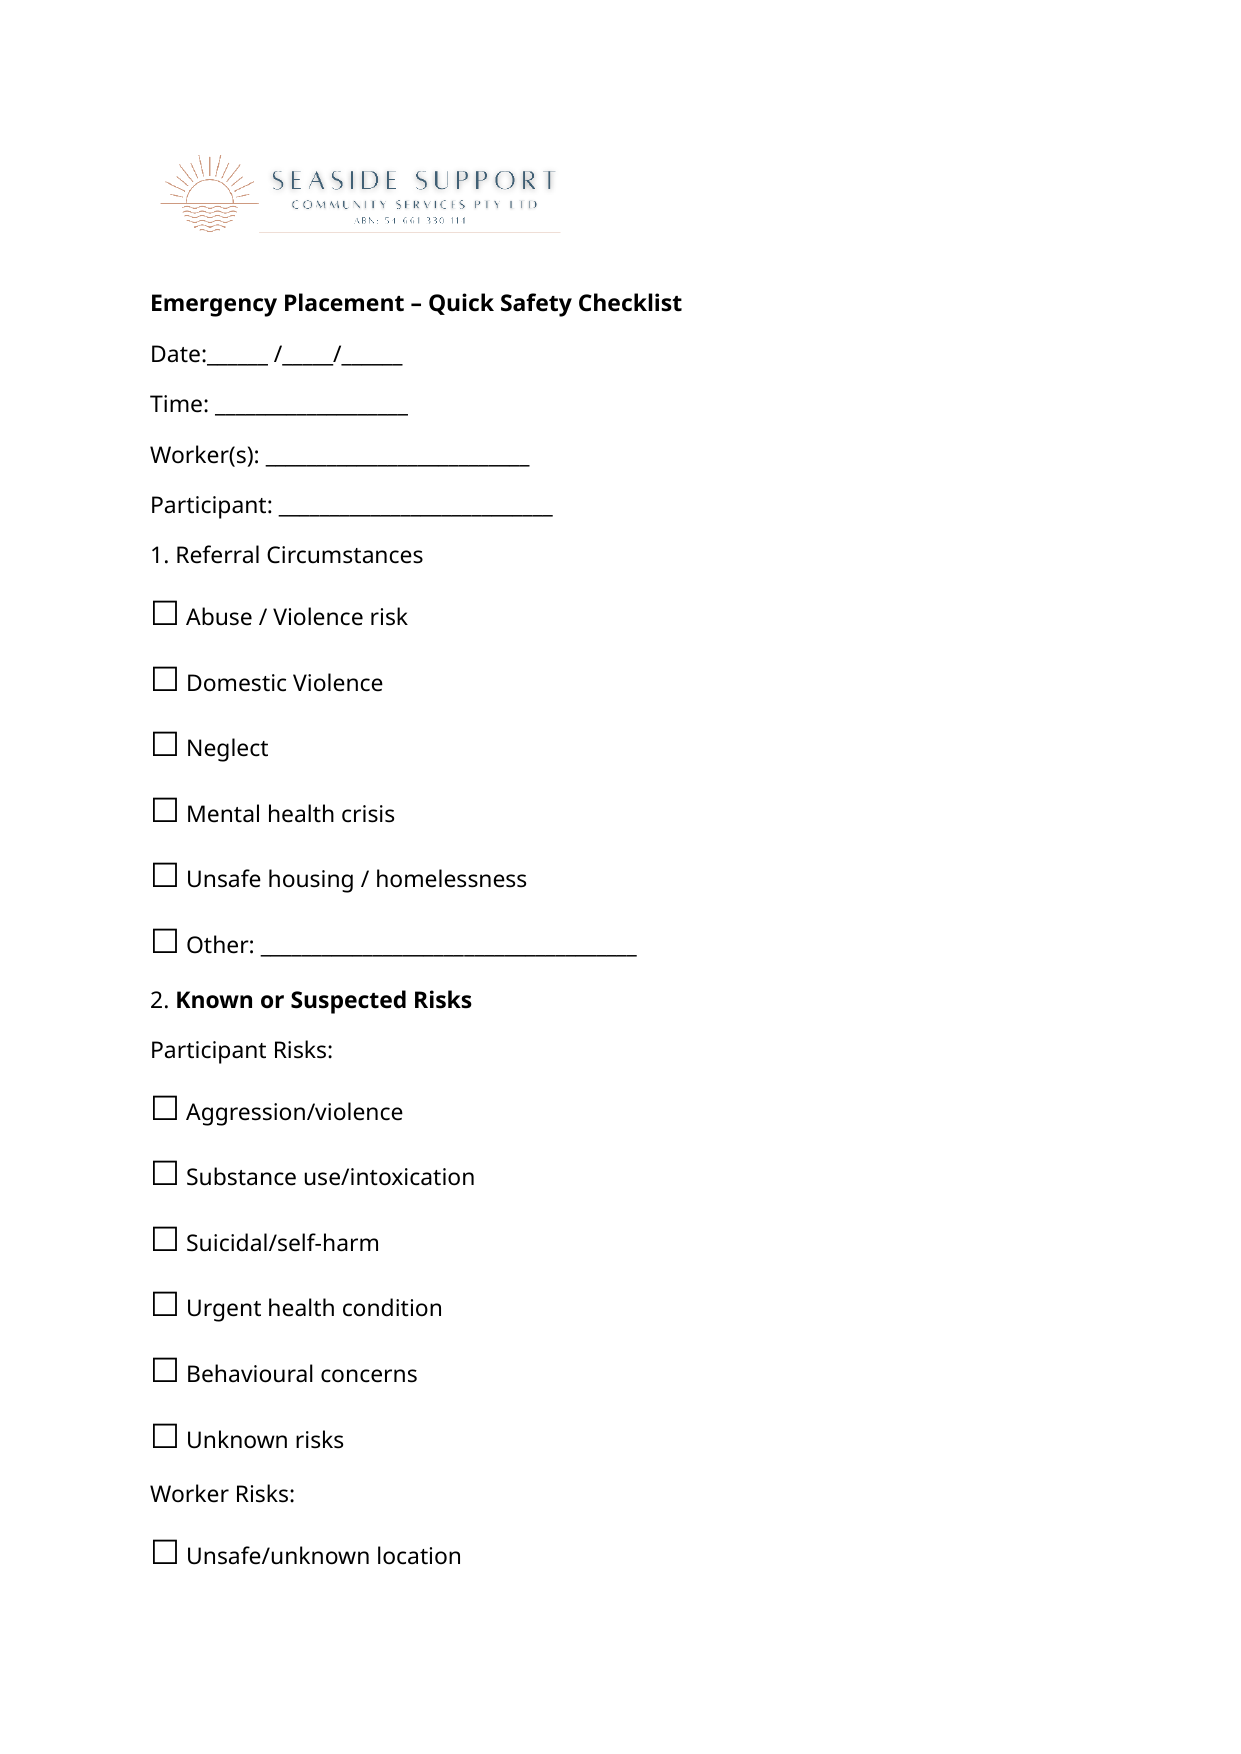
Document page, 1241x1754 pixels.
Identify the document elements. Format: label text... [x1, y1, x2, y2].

text Other: _____________________________________ [150, 918, 1090, 963]
text Behavioural concerns [150, 1347, 1090, 1392]
text Time: ___________________ [150, 388, 1090, 419]
text Unsafe housing / homelessness [150, 852, 1090, 898]
text Date:______ /_____/______ [150, 338, 1090, 369]
text 2. Known or Suspected Risks [150, 983, 1090, 1015]
text Participant Risks: [150, 1034, 1090, 1065]
text Mental health crisis [150, 787, 1090, 832]
text Aggression/violence [150, 1084, 1090, 1130]
text Unknown risks [150, 1412, 1090, 1458]
text Worker Risks: [150, 1478, 1090, 1509]
picture [150, 150, 586, 269]
text Substance use/intoxication [150, 1150, 1090, 1195]
text Neglect [150, 721, 1090, 766]
text 1. Referral Circumstances [150, 539, 1090, 571]
text Emergency Placement – Quick Safety Checklist [150, 287, 1090, 318]
text Suicidal/self-harm [150, 1216, 1090, 1261]
text Urgent health condition [150, 1281, 1090, 1327]
text Domestic Violence [150, 655, 1090, 701]
text Unsafe/unknown location [150, 1528, 1090, 1574]
text Worker(s): __________________________ [150, 438, 1090, 470]
text Participant: ___________________________ [150, 489, 1090, 520]
text Abuse / Violence risk [150, 590, 1090, 635]
